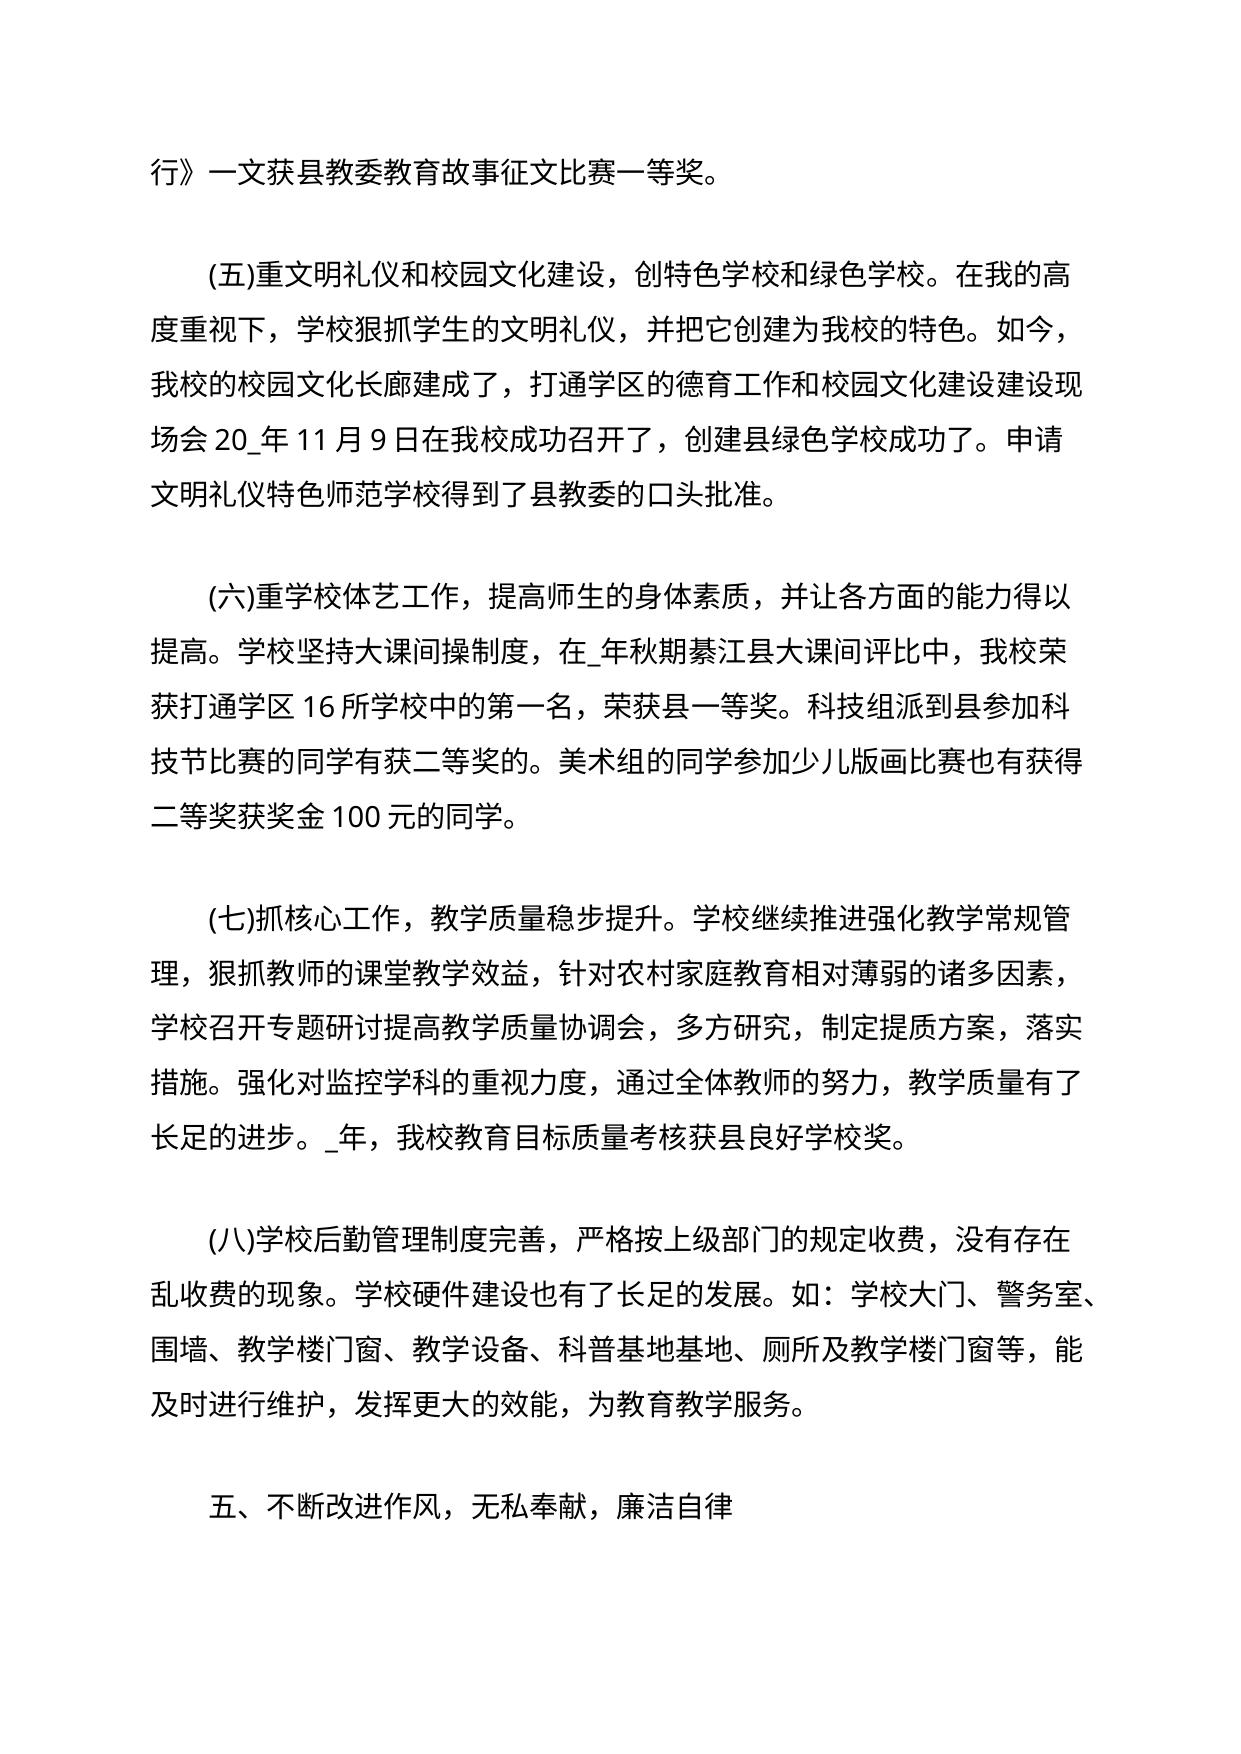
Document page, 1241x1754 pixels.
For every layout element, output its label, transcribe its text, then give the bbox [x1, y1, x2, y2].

text (五)重文明礼仪和校园文化建设，创特色学校和绿色学校。在我的高度重视下，学校狠抓学生的文明礼仪，并把它创建为我校的特色。如今，我校的校园文化长廊建成了，打通学区的德育工作和校园文化建设建设现场会20_年11月9日在我校成功召开了，创建县绿色学校成功了。申请文明礼仪特色师范学校得到了县教委的口头批准。 [150, 252, 1090, 514]
text (七)抓核心工作，教学质量稳步提升。学校继续推进强化教学常规管理，狠抓教师的课堂教学效益，针对农村家庭教育相对薄弱的诸多因素，学校召开专题研讨提高教学质量协调会，多方研究，制定提质方案，落实措施。强化对监控学科的重视力度，通过全体教师的努力，教学质量有了长足的进步。_年，我校教育目标质量考核获县良好学校奖。 [150, 895, 1090, 1157]
text (八)学校后勤管理制度完善，严格按上级部门的规定收费，没有存在乱收费的现象。学校硬件建设也有了长足的发展。如：学校大门、警务室、围墙、教学楼门窗、教学设备、科普基地基地、厕所及教学楼门窗等，能及时进行维护，发挥更大的效能，为教育教学服务。 [150, 1217, 1090, 1424]
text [150, 150, 1090, 192]
text (六)重学校体艺工作，提高师生的身体素质，并让各方面的能力得以提高。学校坚持大课间操制度，在_年秋期綦江县大课间评比中，我校荣获打通学区16所学校中的第一名，荣获县一等奖。科技组派到县参加科技节比赛的同学有获二等奖的。美术组的同学参加少儿版画比赛也有获得二等奖获奖金100元的同学。 [150, 573, 1090, 836]
text 五、不断改进作风，无私奉献，廉洁自律 [150, 1483, 1090, 1526]
